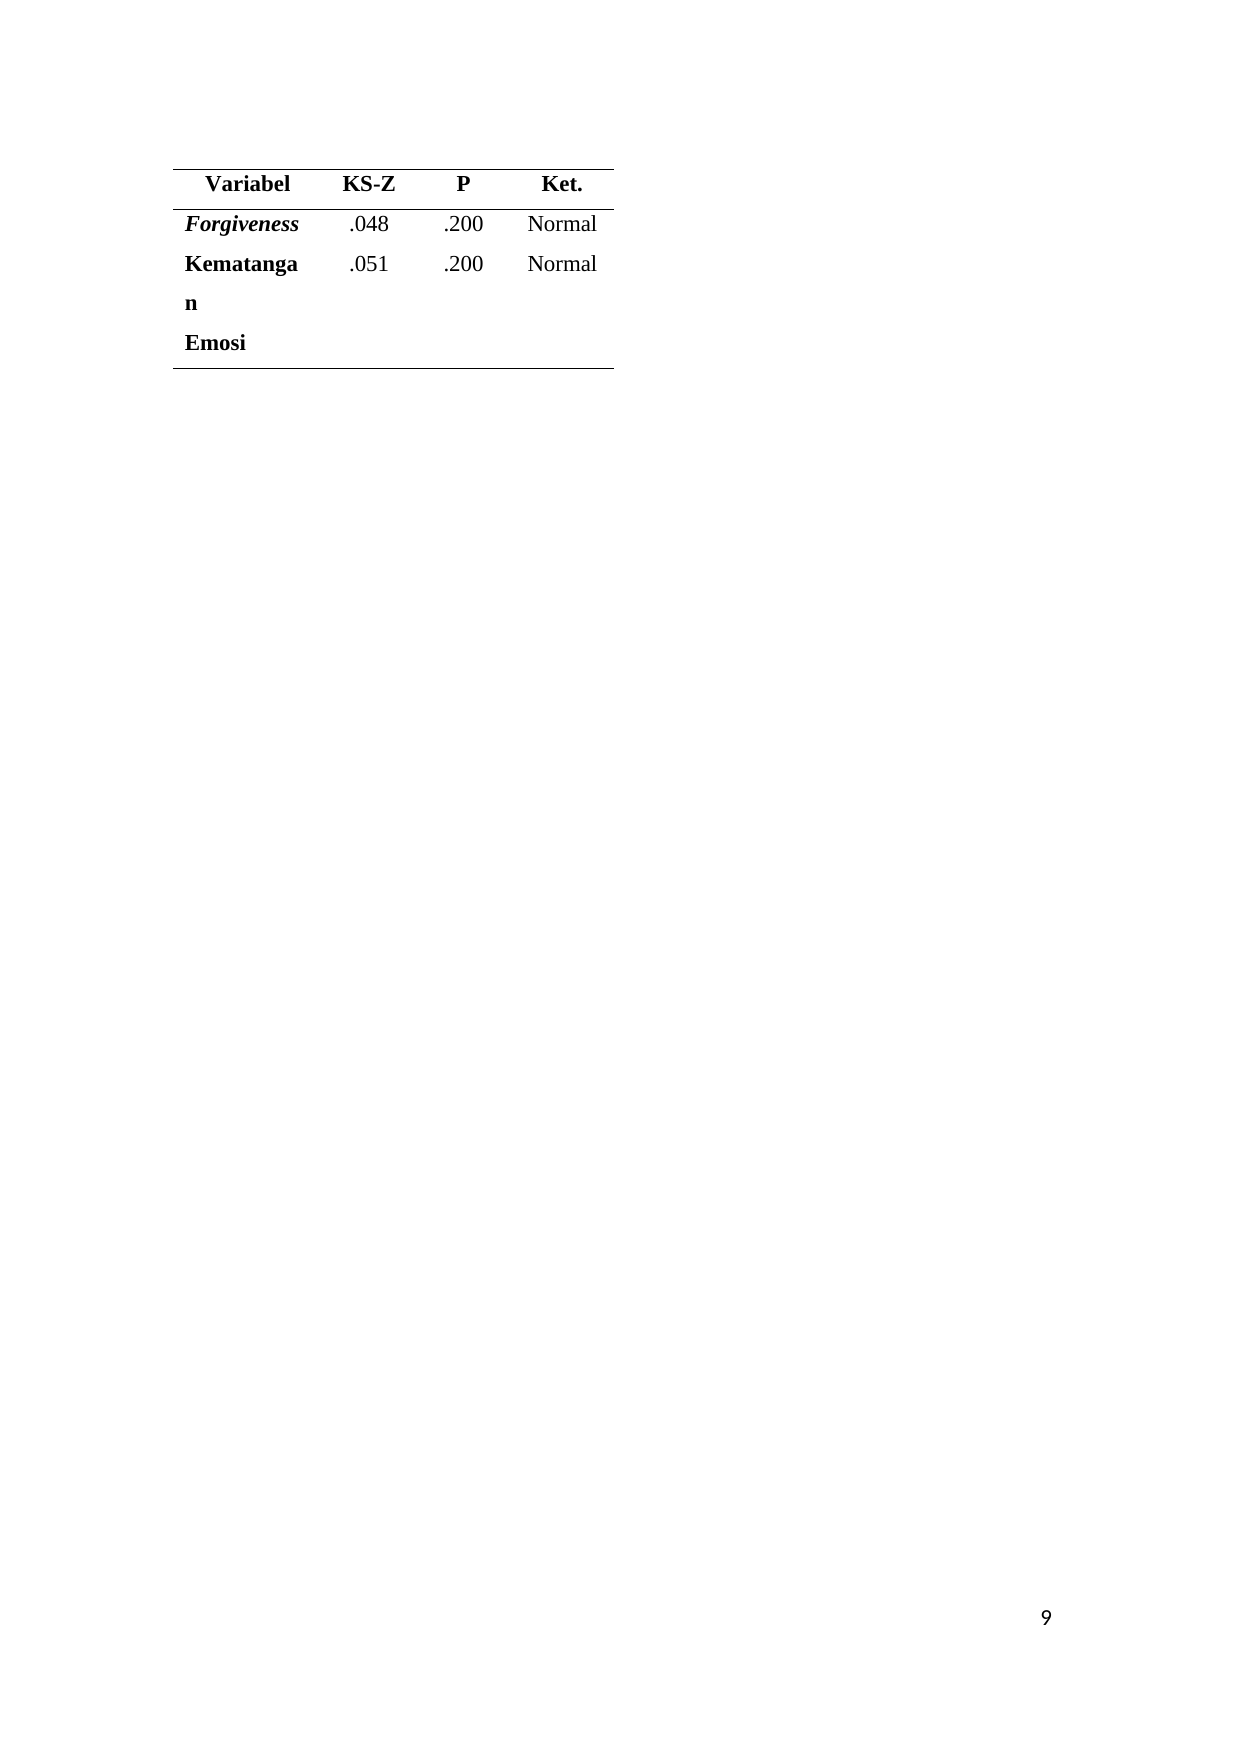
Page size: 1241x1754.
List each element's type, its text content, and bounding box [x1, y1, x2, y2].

table_cell Kematangan Emosi [173, 250, 322, 368]
table_cell .051 [322, 250, 416, 368]
table_cell Normal [510, 250, 614, 368]
table_header Variabel [173, 170, 322, 209]
table_header KS-Z [322, 170, 416, 209]
table_cell Normal [510, 210, 614, 250]
table_header P [416, 170, 510, 209]
table_cell .200 [416, 210, 510, 250]
table_cell .048 [322, 210, 416, 250]
table_header Ket. [510, 170, 614, 209]
table_cell Forgiveness [173, 210, 322, 250]
table_cell .200 [416, 250, 510, 368]
